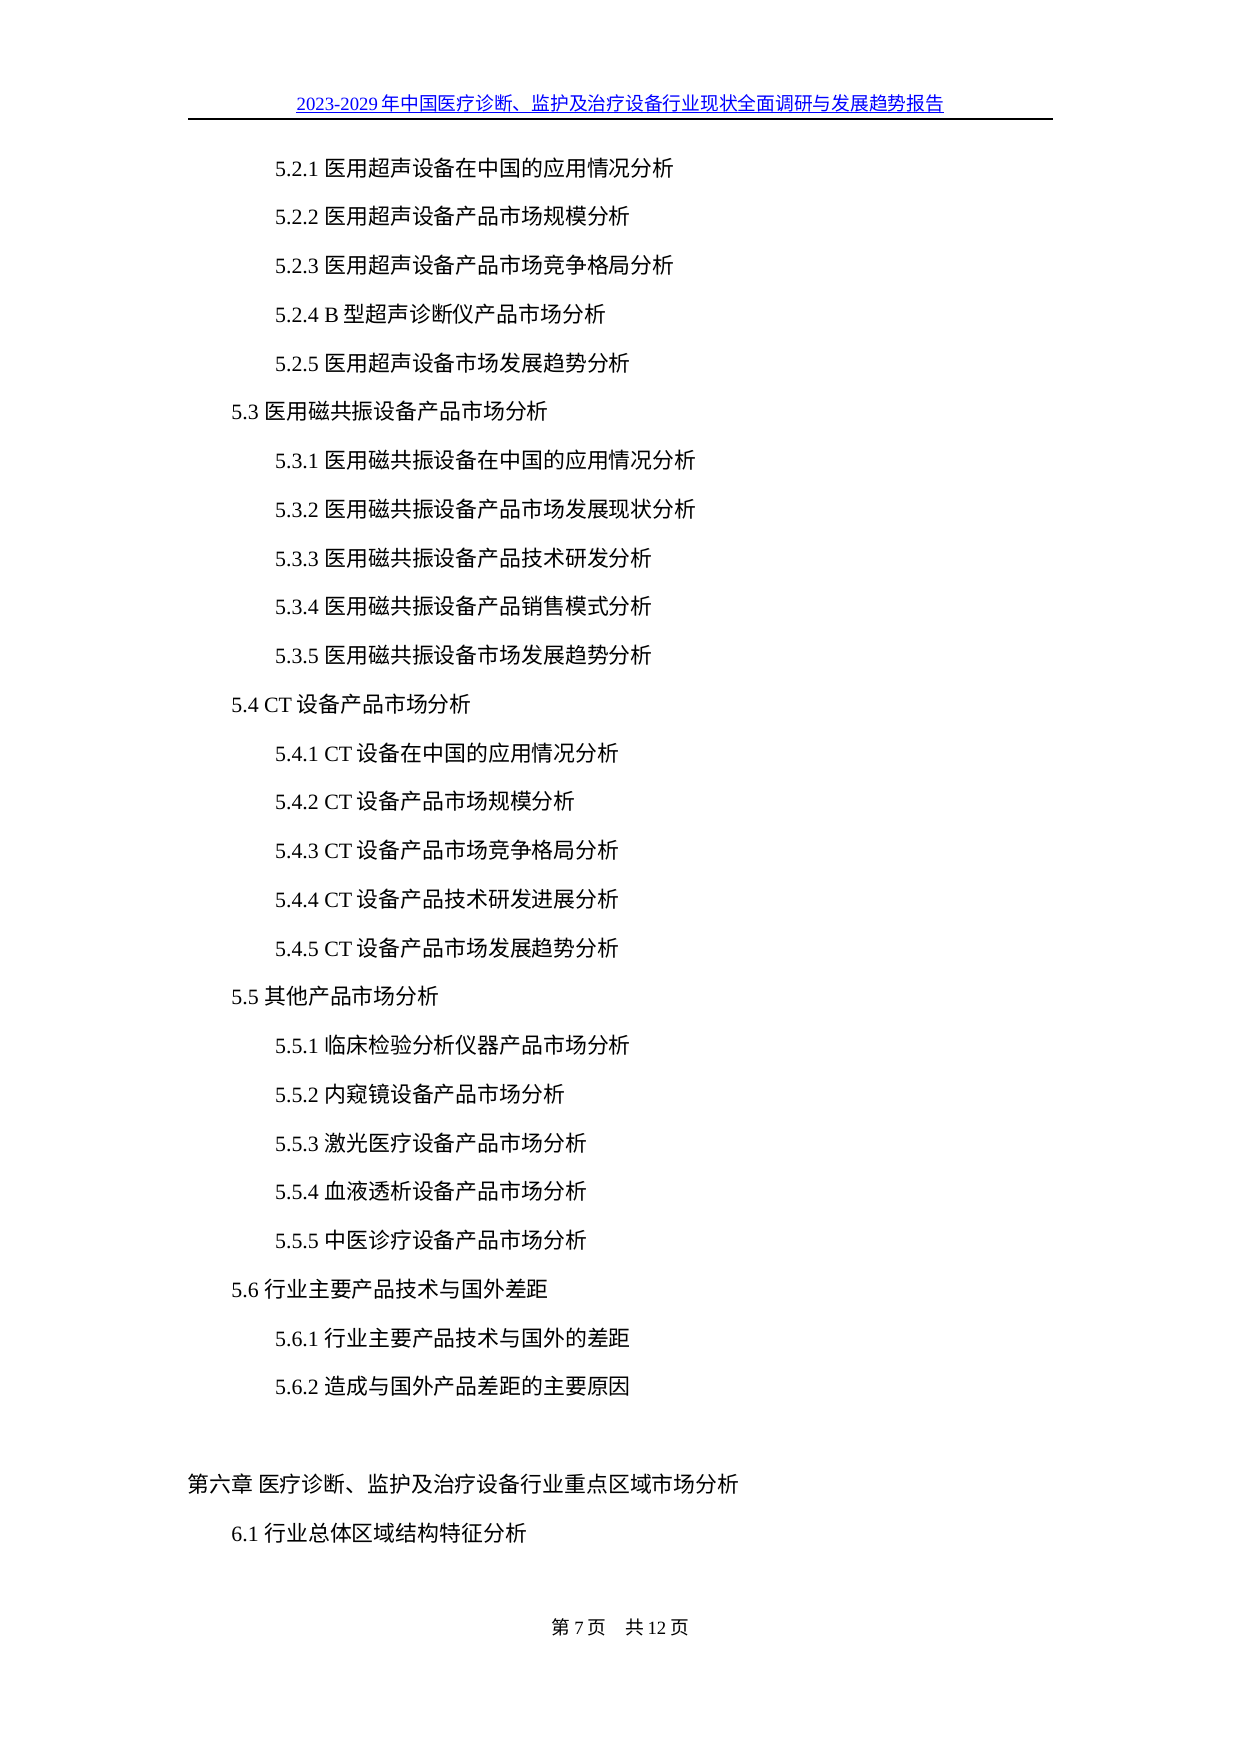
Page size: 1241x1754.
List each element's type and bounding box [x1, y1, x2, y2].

text [187, 150, 1053, 1548]
